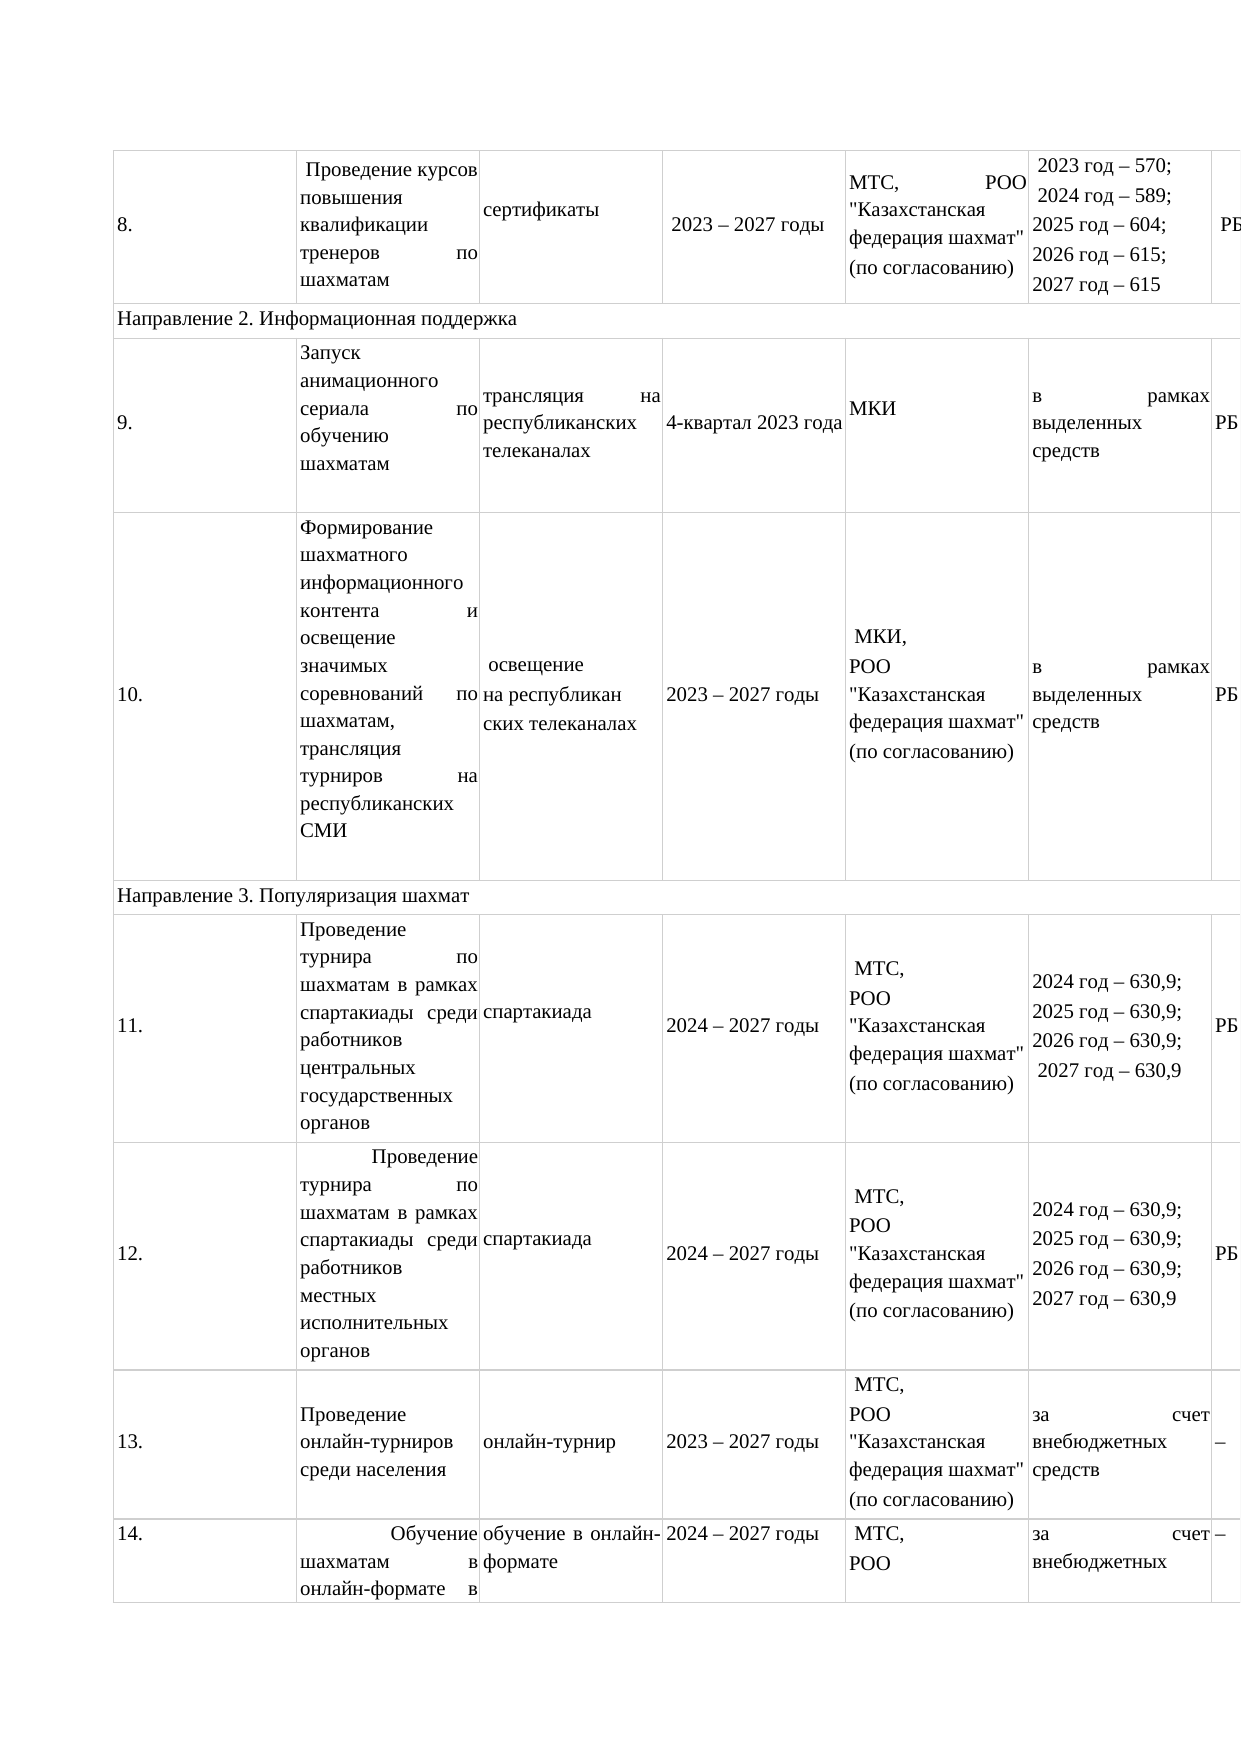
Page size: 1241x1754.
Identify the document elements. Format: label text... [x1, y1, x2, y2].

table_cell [1029, 1520, 1211, 1602]
table_cell МТС, РОО "Казахстанская федерация шахмат" (по согласованию) [846, 1143, 1028, 1369]
table_cell 2024 – 2027 годы [663, 915, 845, 1142]
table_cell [846, 1520, 1028, 1602]
table_cell 2023 год – 570; 2024 год – 589; 2025 год – 604; 2026 год – 615; 2027 год – 615 [1029, 151, 1211, 303]
table_cell Направление 3. Популяризация шахмат [114, 881, 1240, 914]
table_cell МТС, РОО "Казахстанская федерация шахмат" (по согласованию) [846, 1371, 1028, 1518]
table_cell Формирование шахматного информационного контента и освещение значимых соревнований по шахматам, трансляция турниров на республиканских СМИ [297, 513, 479, 880]
table_cell 9. [114, 339, 296, 512]
table_cell РБ [1212, 339, 1240, 512]
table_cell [480, 1520, 662, 1602]
table_cell 2024 год – 630,9; 2025 год – 630,9; 2026 год – 630,9; 2027 год – 630,9 [1029, 915, 1211, 1142]
table_cell Направление 2. Информационная поддержка [114, 304, 1240, 337]
table_cell в рамках выделенных средств [1029, 513, 1211, 880]
table_cell 2024 – 2027 годы [663, 1520, 845, 1602]
table_cell 2023 – 2027 годы [663, 1371, 845, 1518]
table_cell Проведение турнира по шахматам в рамках спартакиады среди работников центральных государственных органов [297, 915, 479, 1142]
table_cell 14. [114, 1520, 296, 1602]
table_cell трансляция на республиканских телеканалах [480, 339, 662, 512]
table_cell спартакиада [480, 1143, 662, 1369]
table_cell МТС, РОО "Казахстанская федерация шахмат" (по согласованию) [846, 915, 1028, 1142]
table_cell РБ [1212, 151, 1240, 303]
table_cell Запуск анимационного сериала по обучению шахматам [297, 339, 479, 512]
table_cell РБ [1212, 513, 1240, 880]
table_cell – [1212, 1520, 1240, 1602]
table_cell 2023 – 2027 годы [663, 151, 845, 303]
table_cell за счет внебюджетных средств [1029, 1371, 1211, 1518]
table_cell МТС, РОО "Казахстанская федерация шахмат" (по согласованию) [846, 151, 1028, 303]
table_cell 8. [114, 151, 296, 303]
table_cell Проведение курсов повышения квалификации тренеров по шахматам [297, 151, 479, 303]
table_cell 2023 – 2027 годы [663, 513, 845, 880]
table_cell онлайн-турнир [480, 1371, 662, 1518]
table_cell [297, 1520, 479, 1602]
table_cell 2024 год – 630,9; 2025 год – 630,9; 2026 год – 630,9; 2027 год – 630,9 [1029, 1143, 1211, 1369]
table_cell 11. [114, 915, 296, 1142]
table_cell Проведение онлайн-турниров среди населения [297, 1371, 479, 1518]
table_cell сертификаты [480, 151, 662, 303]
table_cell в рамках выделенных средств [1029, 339, 1211, 512]
table_cell МКИ [846, 339, 1028, 512]
table_cell спартакиада [480, 915, 662, 1142]
table_cell – [1212, 1371, 1240, 1518]
table_cell 10. [114, 513, 296, 880]
table_cell 12. [114, 1143, 296, 1369]
table_cell освещение на республикан ских телеканалах [480, 513, 662, 880]
table_cell РБ [1212, 1143, 1240, 1369]
table_cell Проведение турнира по шахматам в рамках спартакиады среди работников местных исполнительных органов [297, 1143, 479, 1369]
table_cell РБ [1212, 915, 1240, 1142]
table_cell 4-квартал 2023 года [663, 339, 845, 512]
table_cell 2024 – 2027 годы [663, 1143, 845, 1369]
table_cell 13. [114, 1371, 296, 1518]
table_cell МКИ, РОО "Казахстанская федерация шахмат" (по согласованию) [846, 513, 1028, 880]
